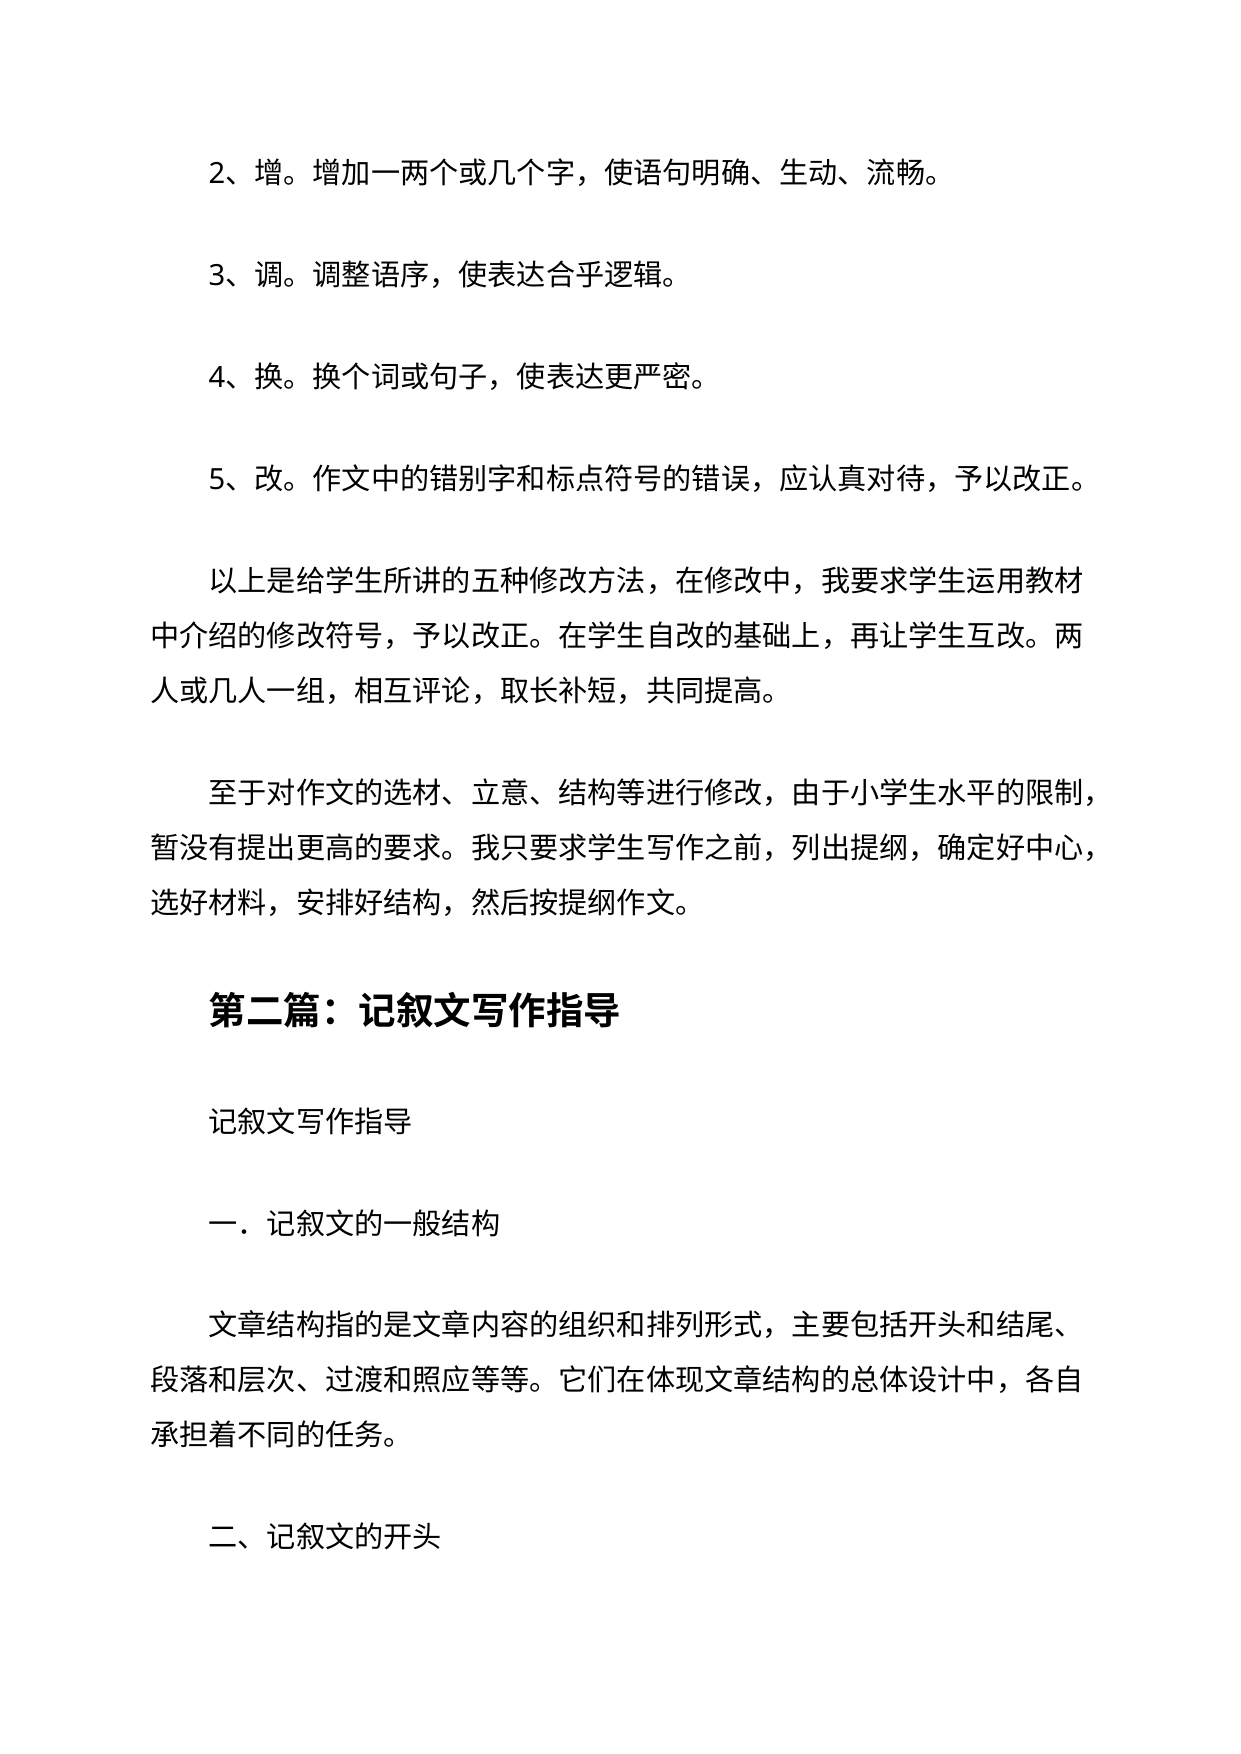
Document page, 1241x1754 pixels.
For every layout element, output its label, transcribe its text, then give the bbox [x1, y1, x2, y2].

text 5、改。作文中的错别字和标点符号的错误，应认真对待，予以改正。 [150, 456, 1090, 498]
text 记叙文写作指导 [150, 1098, 1090, 1141]
text 2、增。增加一两个或几个字，使语句明确、生动、流畅。 [150, 150, 1090, 192]
text 第二篇：记叙文写作指导 [150, 981, 1090, 1035]
text 4、换。换个词或句子，使表达更严密。 [150, 354, 1090, 396]
text 至于对作文的选材、立意、结构等进行修改，由于小学生水平的限制，暂没有提出更高的要求。我只要求学生写作之前，列出提纲，确定好中心，选好材料，安排好结构，然后按提纲作文。 [150, 769, 1090, 922]
text 3、调。调整语序，使表达合乎逻辑。 [150, 252, 1090, 294]
text 二、记叙文的开头 [150, 1513, 1090, 1556]
text 一．记叙文的一般结构 [150, 1200, 1090, 1242]
text 以上是给学生所讲的五种修改方法，在修改中，我要求学生运用教材中介绍的修改符号，予以改正。在学生自改的基础上，再让学生互改。两人或几人一组，相互评论，取长补短，共同提高。 [150, 558, 1090, 710]
text 文章结构指的是文章内容的组织和排列形式，主要包括开头和结尾、段落和层次、过渡和照应等等。它们在体现文章结构的总体设计中，各自承担着不同的任务。 [150, 1302, 1090, 1454]
